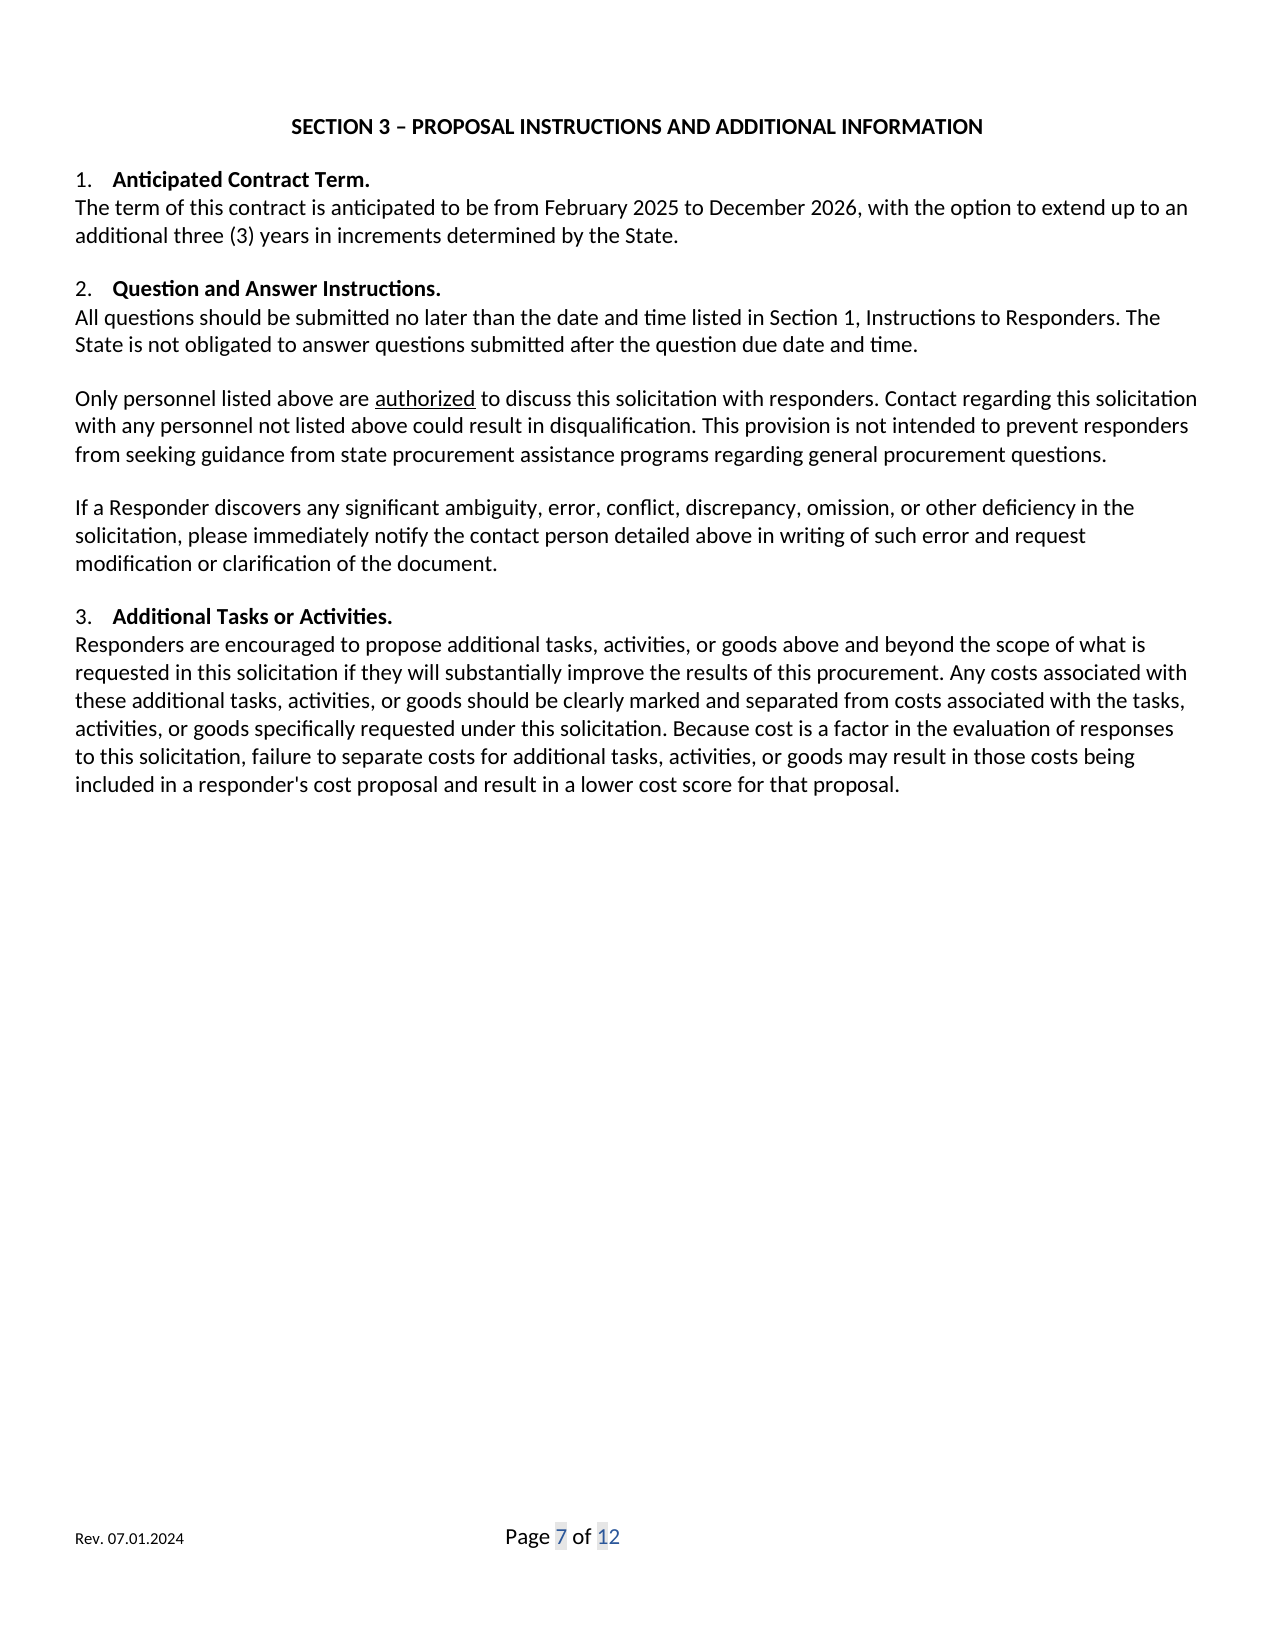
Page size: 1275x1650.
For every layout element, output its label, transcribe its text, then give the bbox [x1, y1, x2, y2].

title SECTION 3 – PROPOSAL INSTRUCTIONS AND ADDITIONAL INFORMATION [75, 112, 1200, 141]
text Only personnel listed above are authorized to discuss this solicitation with responders. Contact regarding this solicitation with any personnel not listed above could result in disqualification. This provision is not intended to prevent responders from seeking guidance from state procurement assistance programs regarding general procurement questions. [75, 384, 1200, 468]
subtitle Additional Tasks or Activities. [75, 602, 1200, 630]
subtitle Question and Answer Instructions. [75, 274, 1200, 303]
text Responders are encouraged to propose additional tasks, activities, or goods above and beyond the scope of what is requested in this solicitation if they will substantially improve the results of this procurement. Any costs associated with these additional tasks, activities, or goods should be clearly marked and separated from costs associated with the tasks, activities, or goods specifically requested under this solicitation. Because cost is a factor in the evaluation of responses to this solicitation, failure to separate costs for additional tasks, activities, or goods may result in those costs being included in a responder's cost proposal and result in a lower cost score for that proposal. [902, 630, 1200, 798]
subtitle Anticipated Contract Term. [75, 166, 1200, 193]
text If a Responder discovers any significant ambiguity, error, conflict, discrepancy, omission, or other deficiency in the solicitation, please immediately notify the contact person detailed above in writing of such error and request modification or clarification of the document. [75, 493, 1200, 577]
text The term of this contract is anticipated to be from February 2025 to December 2026, with the option to extend up to an additional three (3) years in increments determined by the State. [75, 193, 1200, 249]
text All questions should be submitted no later than the date and time listed in Section 1, Instructions to Responders. The State is not obligated to answer questions submitted after the question due date and time. [75, 303, 1200, 359]
